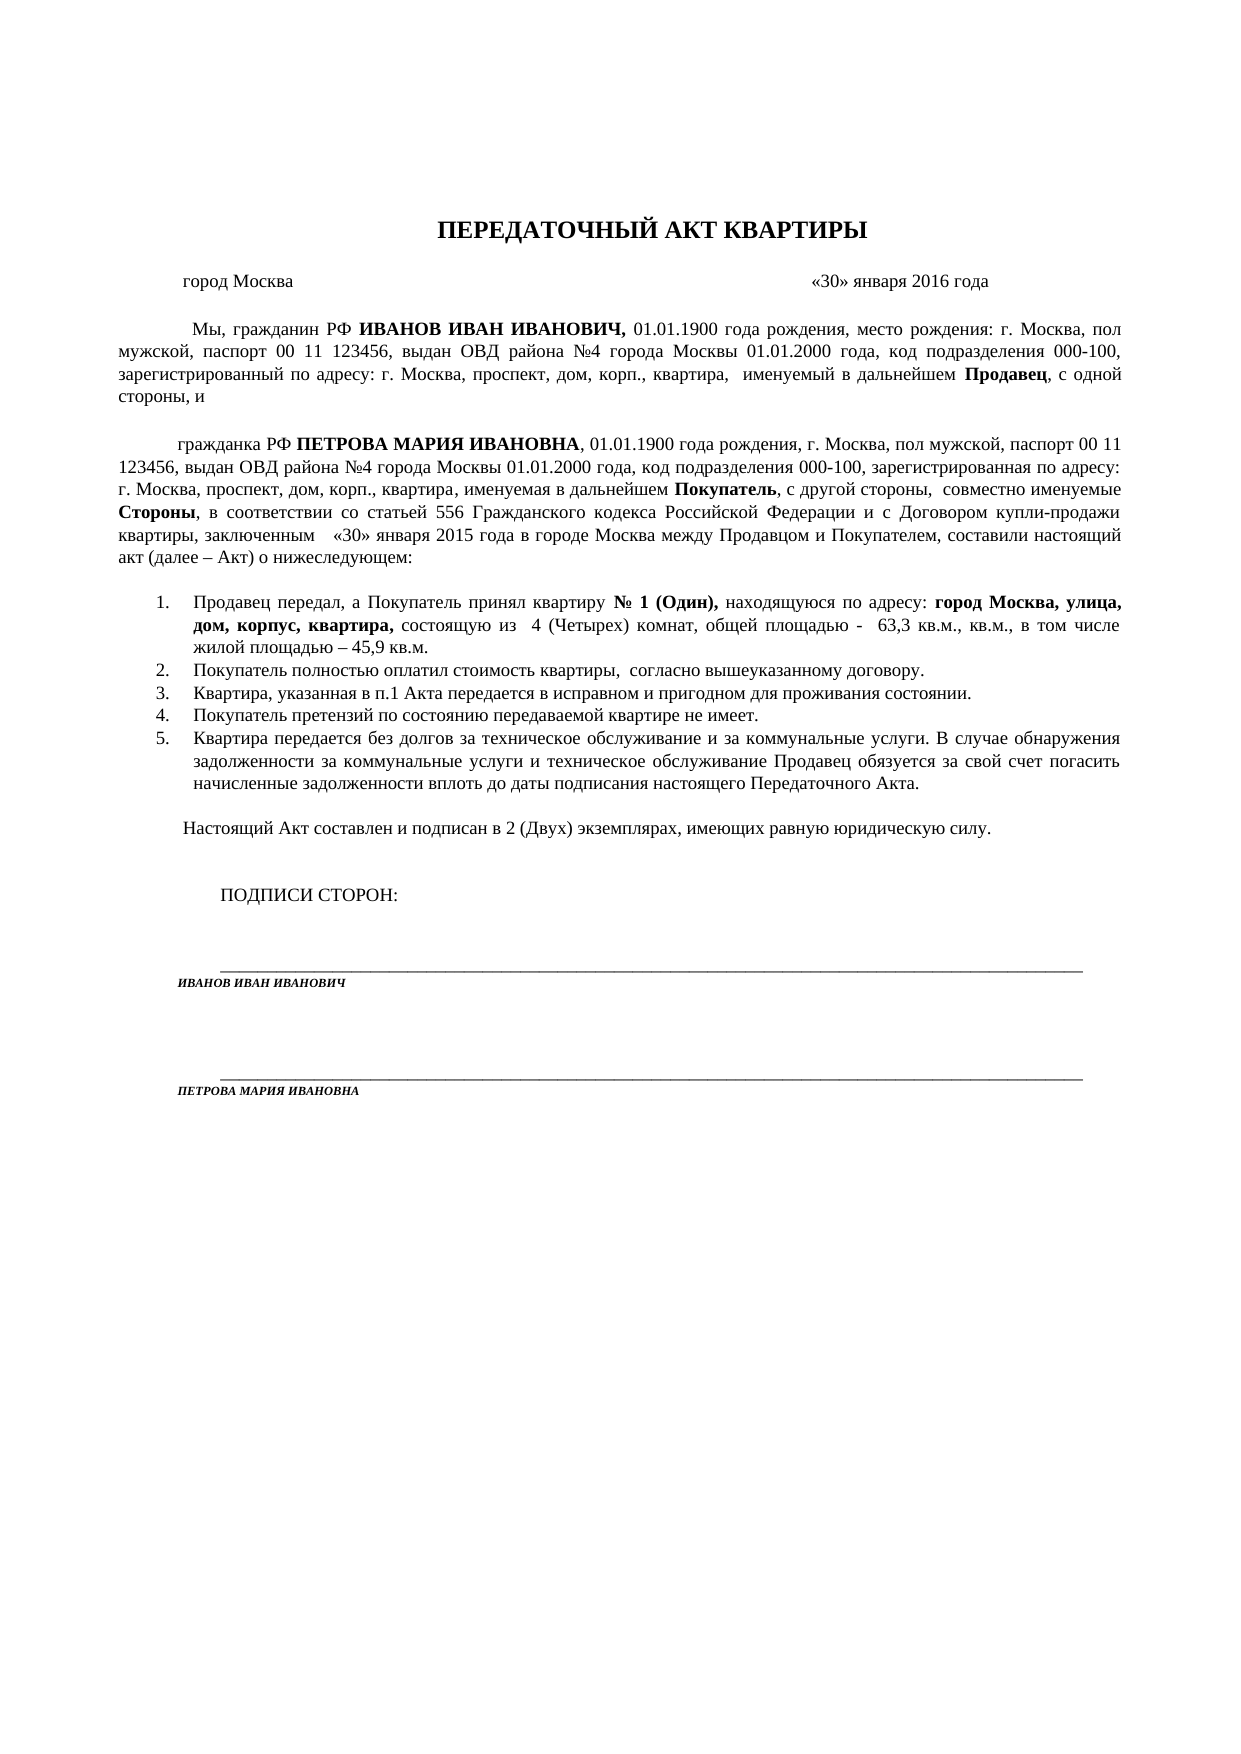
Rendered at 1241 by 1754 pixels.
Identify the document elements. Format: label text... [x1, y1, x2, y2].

text ПЕТРОВА МАРИЯ ИВАНОВНА [118, 1084, 1122, 1098]
list Квартира, указанная в п.1 Акта передается в исправном и пригодном для проживания состоянии. [156, 682, 1122, 703]
text ПОДПИСИ СТОРОН: [156, 884, 1122, 906]
text ____________________________________________________________________________________________ [156, 1061, 1122, 1083]
list Продавец передал, а Покупатель принял квартиру № 1 (Один), находящуюся по адресу: город Москва, улица, дом, корпус, квартира, состоящую из 4 (Четырех) комнат, общей площадью - 63,3 кв.м., кв.м., в том числе жилой площадью – 45,9 кв.м. [156, 591, 1122, 658]
list Покупатель претензий по состоянию передаваемой квартире не имеет. [156, 704, 1122, 726]
text ПЕРЕДАТОЧНЫЙ АКТ КВАРТИРЫ [118, 215, 1122, 244]
text Мы, гражданин РФ ИВАНОВ ИВАН ИВАНОВИЧ, 01.01.1900 года рождения, место рождения: г. Москва, пол мужской, паспорт 00 11 123456, выдан ОВД района №4 города Москвы 01.01.2000 года, код подразделения 000-100, зарегистрированный по адресу: г. Москва, проспект, дом, корп., квартира, именуемый в дальнейшем Продавец, с одной стороны, и [118, 318, 1122, 407]
list Квартира передается без долгов за техническое обслуживание и за коммунальные услуги. В случае обнаружения задолженности за коммунальные услуги и техническое обслуживание Продавец обязуется за свой счет погасить начисленные задолженности вплоть до даты подписания настоящего Передаточного Акта. [156, 727, 1122, 794]
text гражданка РФ ПЕТРОВА МАРИЯ ИВАНОВНА, 01.01.1900 года рождения, г. Москва, пол мужской, паспорт 00 11 123456, выдан ОВД района №4 города Москвы 01.01.2000 года, код подразделения 000-100, зарегистрированная по адресу: г. Москва, проспект, дом, корп., квартира, именуемая в дальнейшем Покупатель, с другой стороны, совместно именуемые Стороны, в соответствии со статьей 556 Гражданского кодекса Российской Федерации и с Договором купли-продажи квартиры, заключенным «30» января 2015 года в городе Москва между Продавцом и Покупателем, составили настоящий акт (далее – Акт) о нижеследующем: [118, 433, 1122, 568]
text ____________________________________________________________________________________________ [156, 953, 1122, 974]
list Покупатель полностью оплатил стоимость квартиры, согласно вышеуказанному договору. [156, 659, 1122, 681]
text ИВАНОВ ИВАН ИВАНОВИЧ [118, 976, 1122, 990]
text Настоящий Акт составлен и подписан в 2 (Двух) экземплярах, имеющих равную юридическую силу. [118, 817, 1122, 839]
text город Москва «30» января 2016 года [118, 270, 1122, 292]
